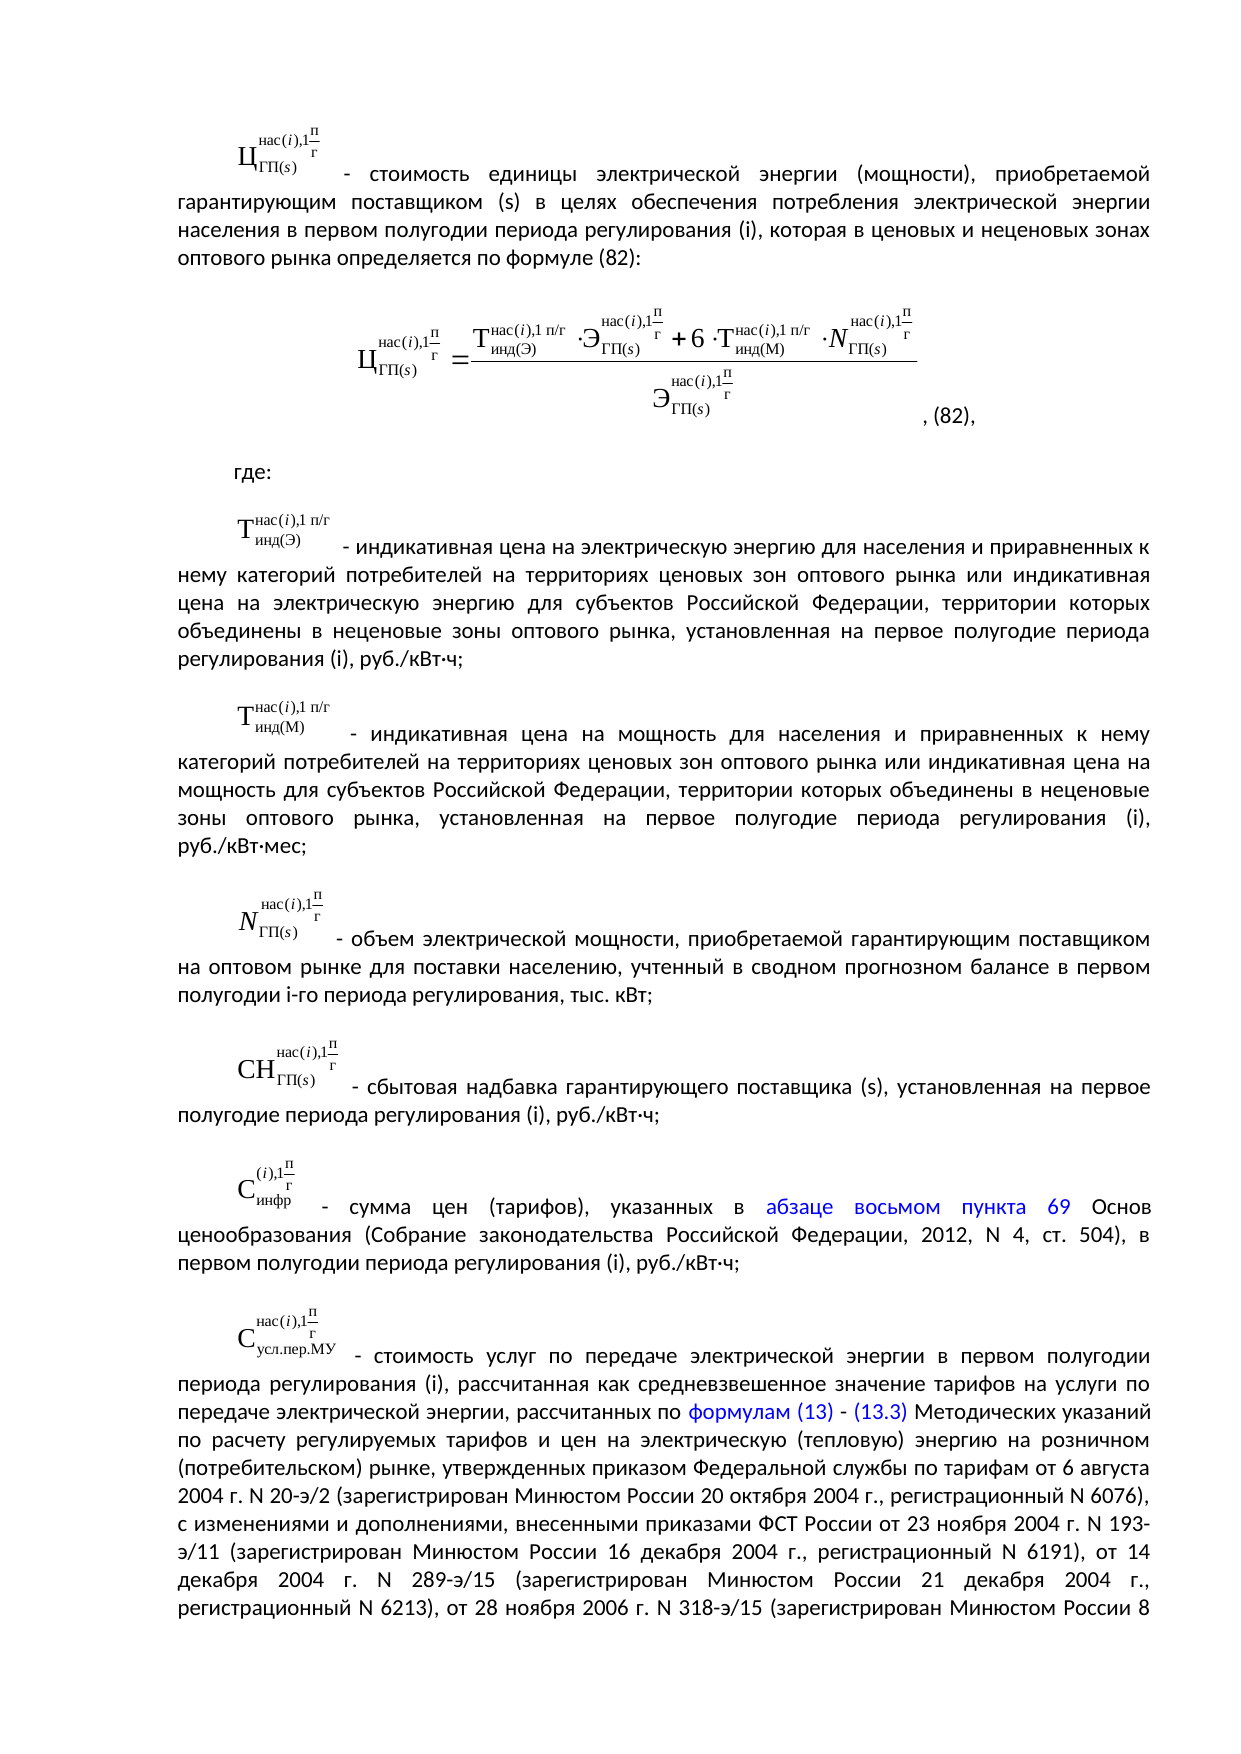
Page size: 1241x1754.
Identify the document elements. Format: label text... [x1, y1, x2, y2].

text - индикативная цена на электрическую энергию для населения и приравненных к нему категорий потребителей на территориях ценовых зон оптового рынка или индикативная цена на электрическую энергию для субъектов Российской Федерации, территории которых объединены в неценовые зоны оптового рынка, установленная на первое полугодие периода регулирования (i), руб./кВт·ч; [177, 508, 1152, 672]
text - индикативная цена на мощность для населения и приравненных к нему категорий потребителей на территориях ценовых зон оптового рынка или индикативная цена на мощность для субъектов Российской Федерации, территории которых объединены в неценовые зоны оптового рынка, установленная на первое полугодие периода регулирования (i), руб./кВт·мес; [177, 695, 1152, 859]
text - объем электрической мощности, приобретаемой гарантирующим поставщиком на оптовом рынке для поставки населению, учтенный в сводном прогнозном балансе в первом полугодии i-го периода регулирования, тыс. кВт; [177, 882, 1152, 1008]
text где: [177, 457, 1152, 485]
text - стоимость единицы электрической энергии (мощности), приобретаемой гарантирующим поставщиком (s) в целях обеспечения потребления электрической энергии населения в первом полугодии периода регулирования (i), которая в ценовых и неценовых зонах оптового рынка определяется по формуле (82): [177, 118, 1152, 272]
text - сбытовая надбавка гарантирующего поставщика (s), установленная на первое полугодие периода регулирования (i), руб./кВт·ч; [177, 1031, 1152, 1128]
text , (82), [177, 299, 1152, 429]
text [177, 1299, 1152, 1621]
text - сумма цен (тарифов), указанных в абзаце восьмом пункта 69 Основ ценообразования (Собрание законодательства Российской Федерации, 2012, N 4, ст. 504), в первом полугодии периода регулирования (i), руб./кВт·ч; [177, 1151, 1152, 1276]
